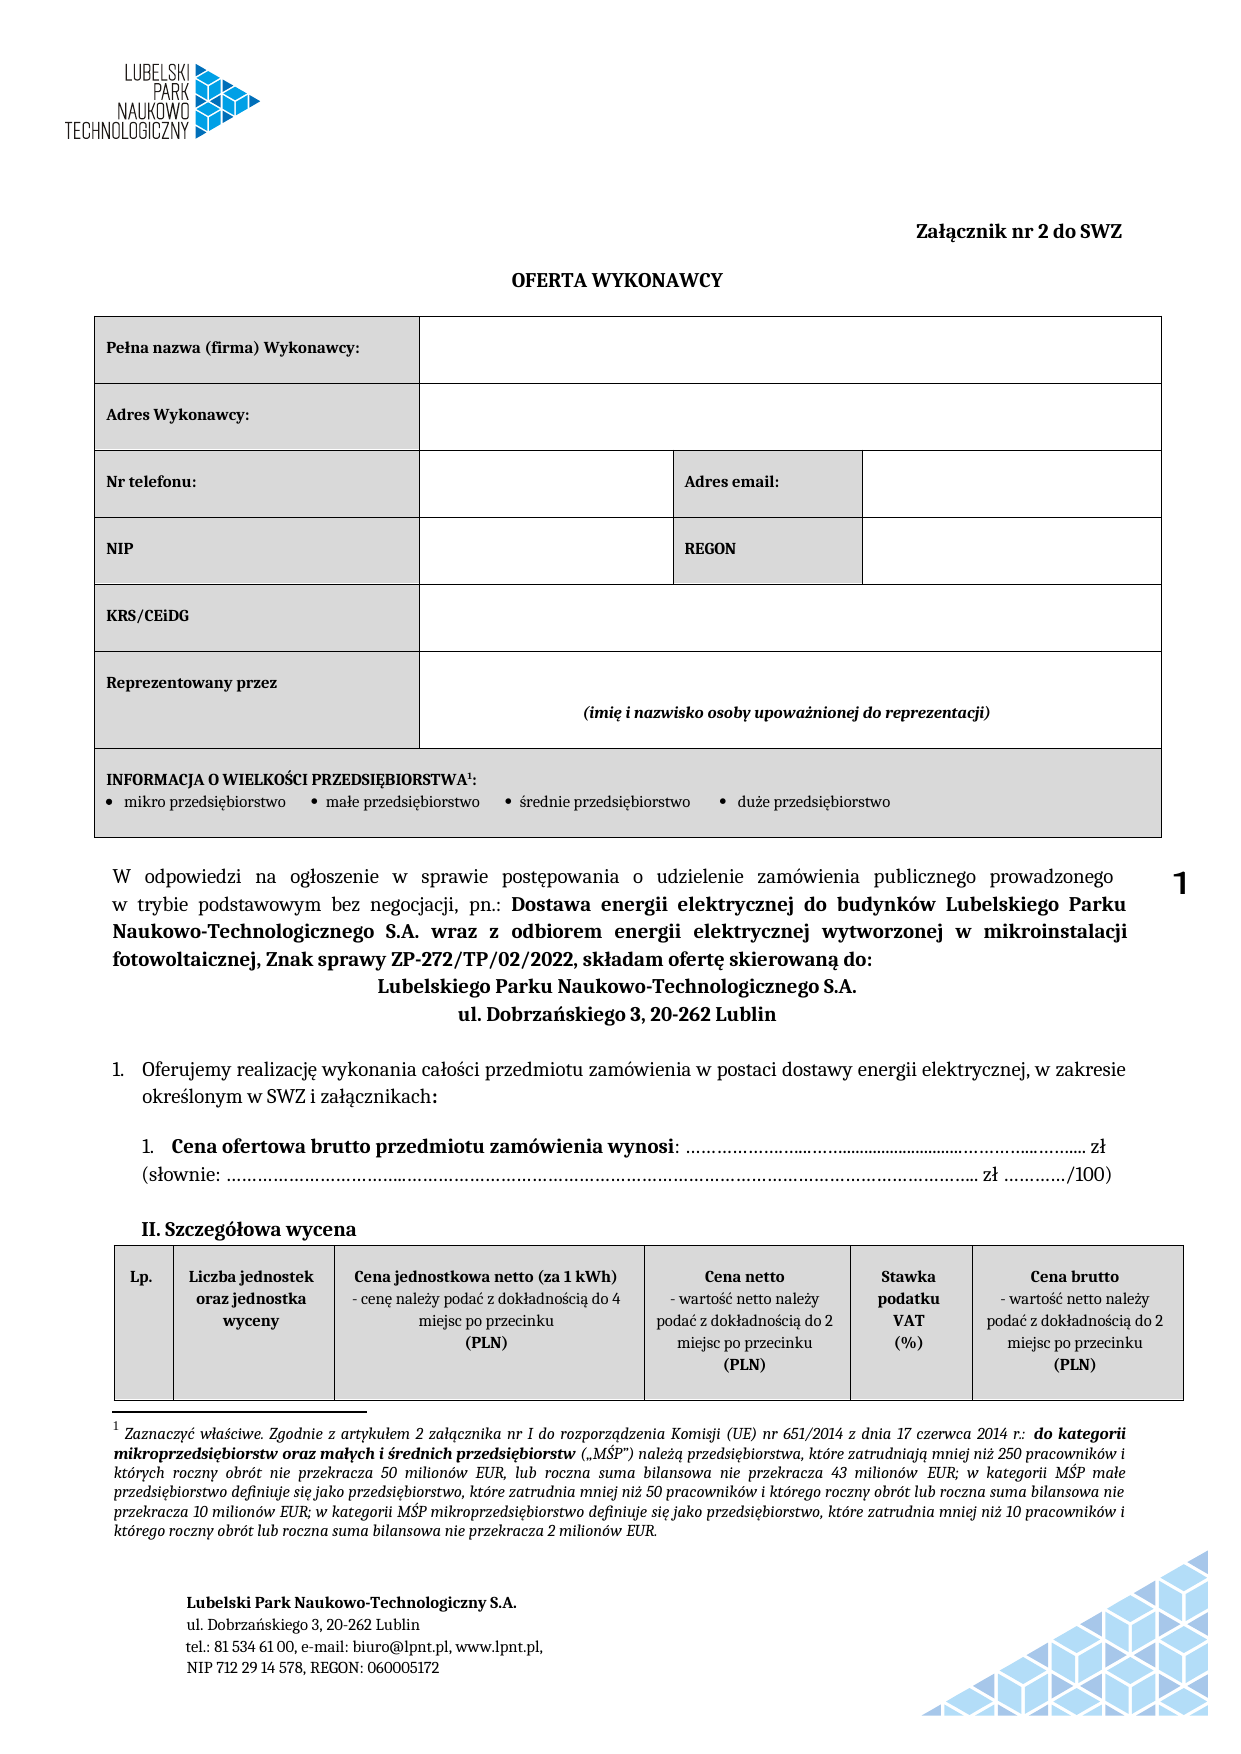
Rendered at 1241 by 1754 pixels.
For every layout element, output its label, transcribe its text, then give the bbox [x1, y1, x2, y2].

table_header Cena brutto - wartość netto należy podać z dokładnością do 2 miejsc po przecinku (PLN) [973, 1246, 1183, 1399]
table_cell [420, 518, 673, 583]
table_cell REGON [674, 518, 862, 583]
table_cell [420, 451, 673, 517]
table_cell (imię i nazwisko osoby upoważnionej do reprezentacji) [420, 652, 1161, 748]
table_header Cena jednostkowa netto (za 1 kWh) - cenę należy podać z dokładnością do 4 miejsc po przecinku (PLN) [335, 1246, 644, 1399]
table_header Lp. [115, 1246, 173, 1399]
text Załącznik nr 2 do SWZ [112, 219, 1122, 243]
table_cell Nr telefonu: [95, 451, 419, 517]
text W odpowiedzi na ogłoszenie w sprawie postępowania o udzielenie zamówienia publicznego prowadzonego w trybie podstawowym bez negocjacji, pn.: Dostawa energii elektrycznej do budynków Lubelskiego Parku Naukowo-Technologicznego S.A. wraz z odbiorem energii elektrycznej wytworzonej w mikroinstalacji fotowoltaicznej, Znak sprawy ZP-272/TP/02/2022, składam ofertę skierowaną do: [112, 865, 1128, 972]
table_cell Adres Wykonawcy: [95, 384, 419, 449]
table_cell [863, 518, 1161, 583]
table_header Cena netto - wartość netto należy podać z dokładnością do 2 miejsc po przecinku (PLN) [645, 1246, 850, 1399]
text ul. Dobrzańskiego 3, 20-262 Lublin [112, 1003, 1122, 1027]
table_cell [420, 585, 1161, 651]
table_header [420, 317, 1161, 383]
table_cell KRS/CEiDG [95, 585, 419, 651]
table_cell [863, 451, 1161, 517]
list Cena ofertowa brutto przedmiotu zamówienia wynosi: ……………….…...……............................…………...…….... zł [142, 1135, 1122, 1159]
table_header Pełna nazwa (firma) Wykonawcy: [95, 317, 419, 383]
list Oferujemy realizację wykonania całości przedmiotu zamówienia w postaci dostawy energii elektrycznej, w zakresie określonym w SWZ i załącznikach: [112, 1058, 1128, 1109]
text Lubelskiego Parku Naukowo-Technologicznego S.A. [112, 975, 1122, 999]
table_header Stawka podatku VAT (%) [851, 1246, 972, 1399]
table_cell [420, 384, 1161, 449]
table_header Liczba jednostek oraz jednostka wyceny [174, 1246, 334, 1399]
table_cell Adres email: [674, 451, 862, 517]
table_cell INFORMACJA O WIELKOŚCI PRZEDSIĘBIORSTWA: mikro przedsiębiorstwo małe przedsiębiorstwo średnie przedsiębiorstwo duże przedsiębiorstwo [95, 749, 1161, 837]
table_cell NIP [95, 518, 419, 583]
table_cell Reprezentowany przez [95, 652, 419, 748]
text (słownie: ……………………………..……………………………………………………………………………………………….. zł …………/100) [141, 1162, 1122, 1186]
text OFERTA WYKONAWCY [112, 269, 1122, 293]
text II. Szczegółowa wycena [141, 1217, 1122, 1241]
